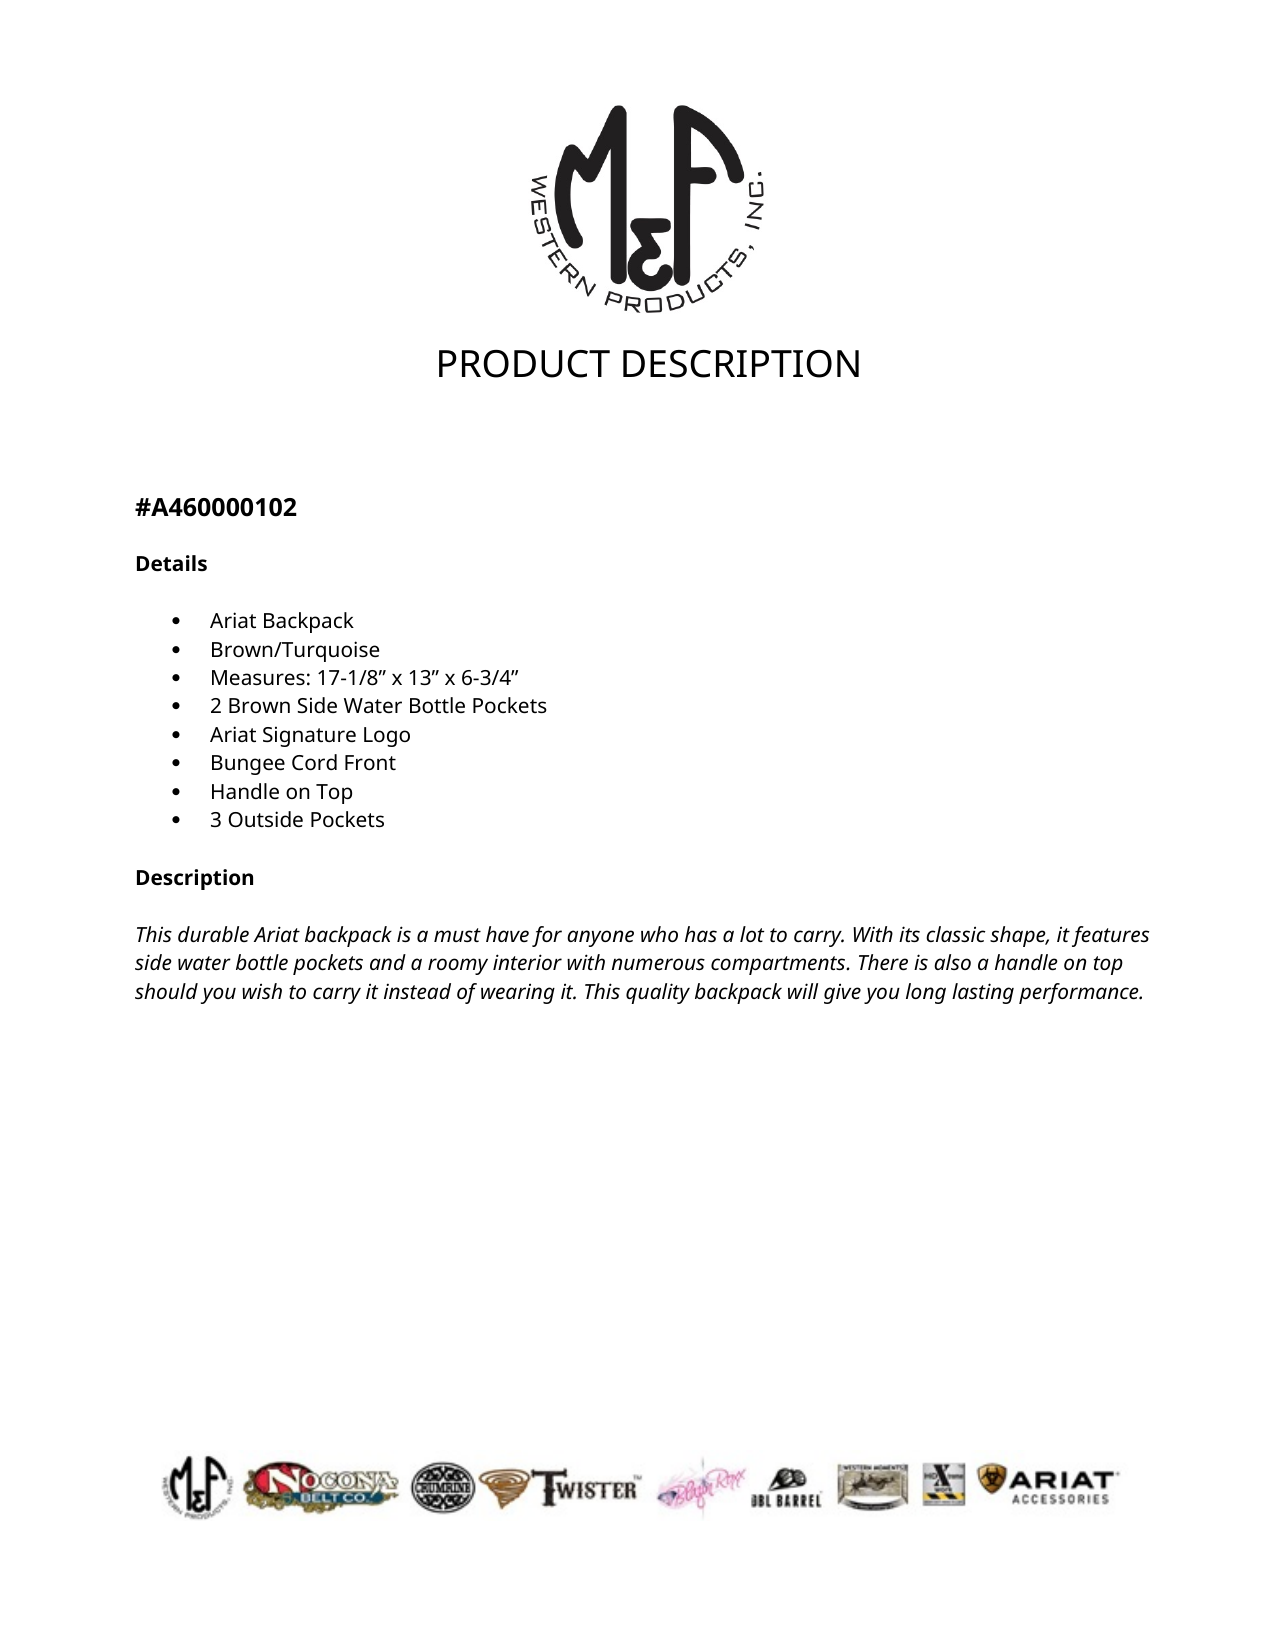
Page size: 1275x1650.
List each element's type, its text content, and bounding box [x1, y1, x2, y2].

picture [517, 75, 780, 338]
list Measures: 17-1/8” x 13” x 6-3/4” [172, 663, 1162, 692]
text Description This durable Ariat backpack is a must have for anyone who has a lot to carry. With its classic shape, it features side water bottle pockets and a roomy interior with numerous compartments. There is also a handle on top should you wish to carry it instead of wearing it. This quality backpack will give you long lasting performance. [135, 863, 1162, 1005]
text PRODUCT DESCRIPTION [135, 337, 1162, 388]
list Bungee Cord Front [172, 748, 1162, 777]
picture [136, 1450, 1173, 1521]
text #A460000102 [135, 489, 1162, 524]
text Details [135, 549, 1162, 577]
list Ariat Signature Logo [172, 720, 1162, 748]
list Handle on Top [172, 777, 1162, 805]
list 2 Brown Side Water Bottle Pockets [172, 692, 1162, 720]
list Brown/Turquoise [172, 635, 1162, 663]
list 3 Outside Pockets [172, 805, 1162, 834]
list Ariat Backpack [172, 606, 1162, 635]
